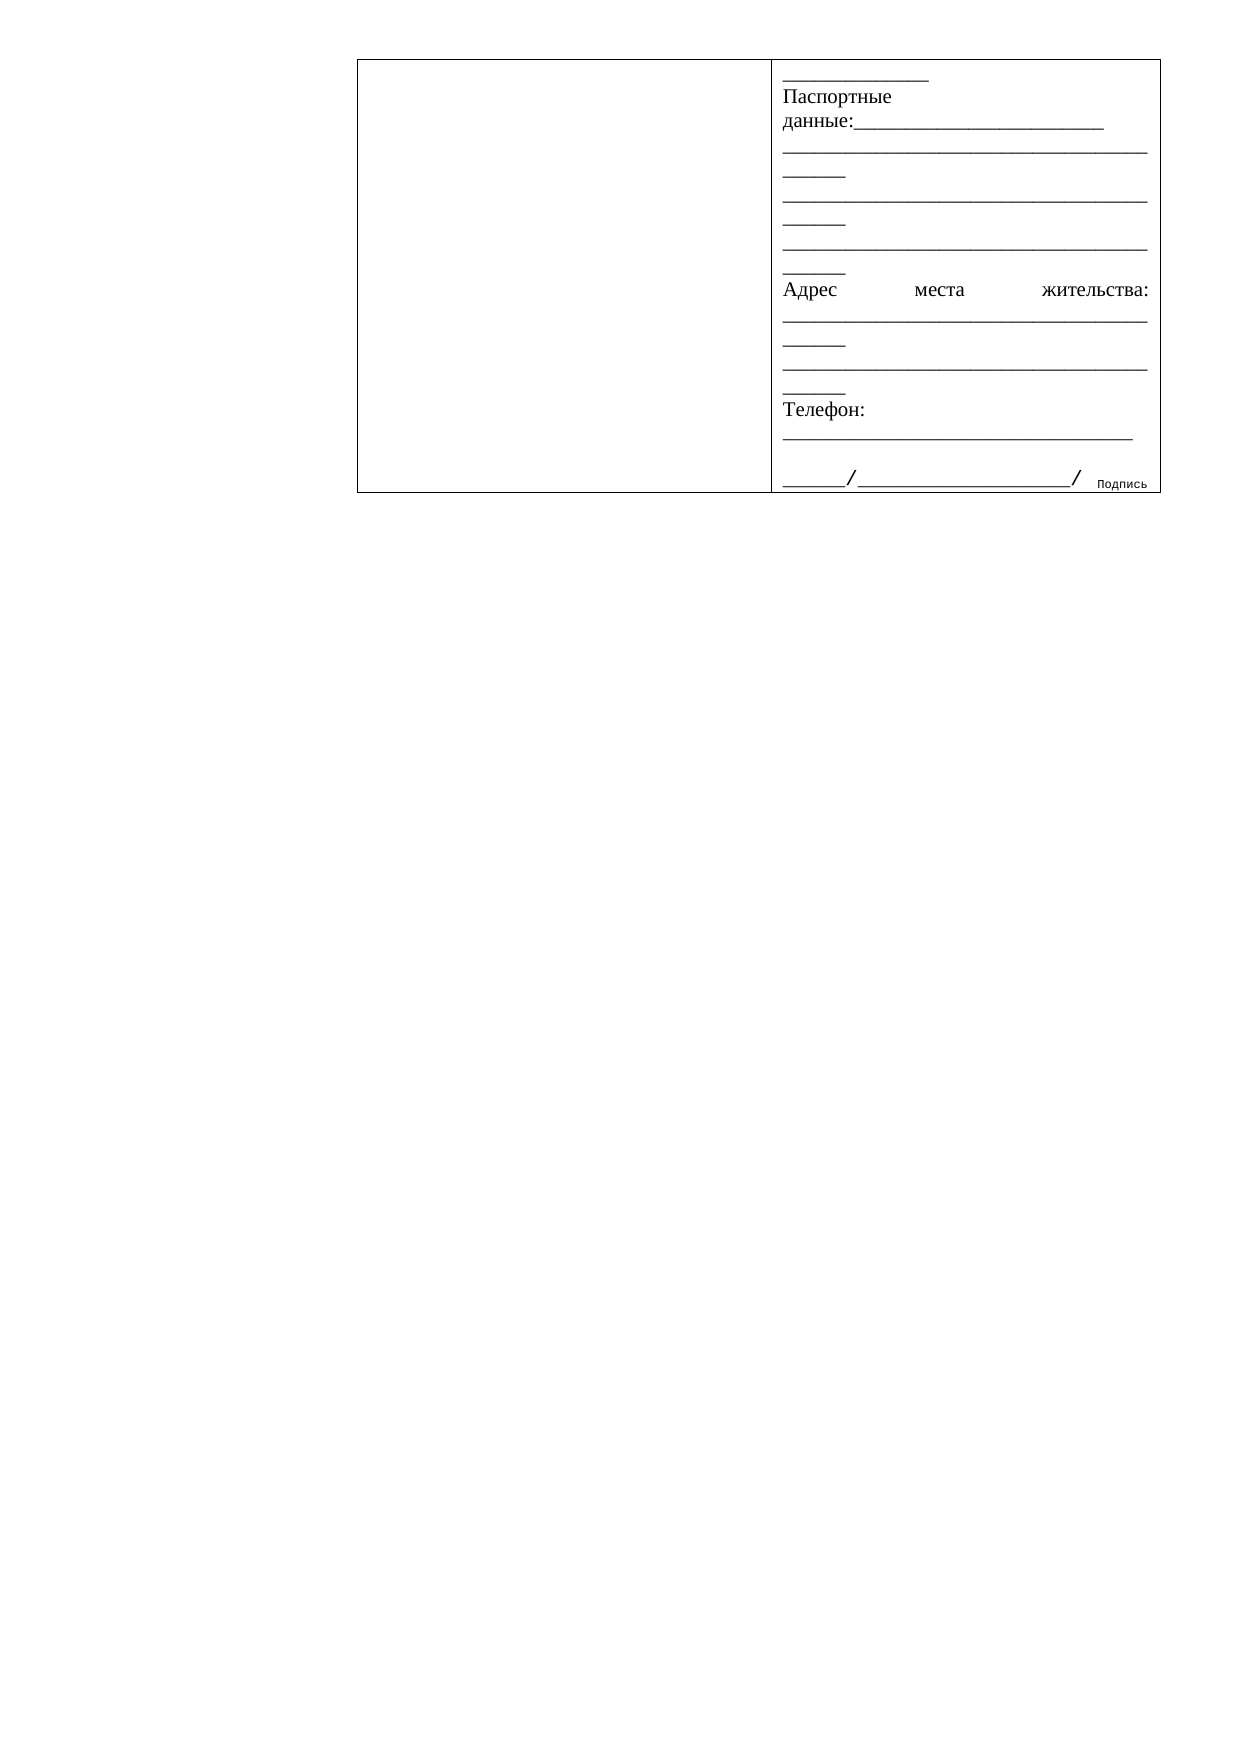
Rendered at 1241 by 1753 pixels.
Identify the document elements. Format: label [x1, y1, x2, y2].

table_cell [358, 60, 771, 492]
table_cell [772, 60, 1160, 492]
